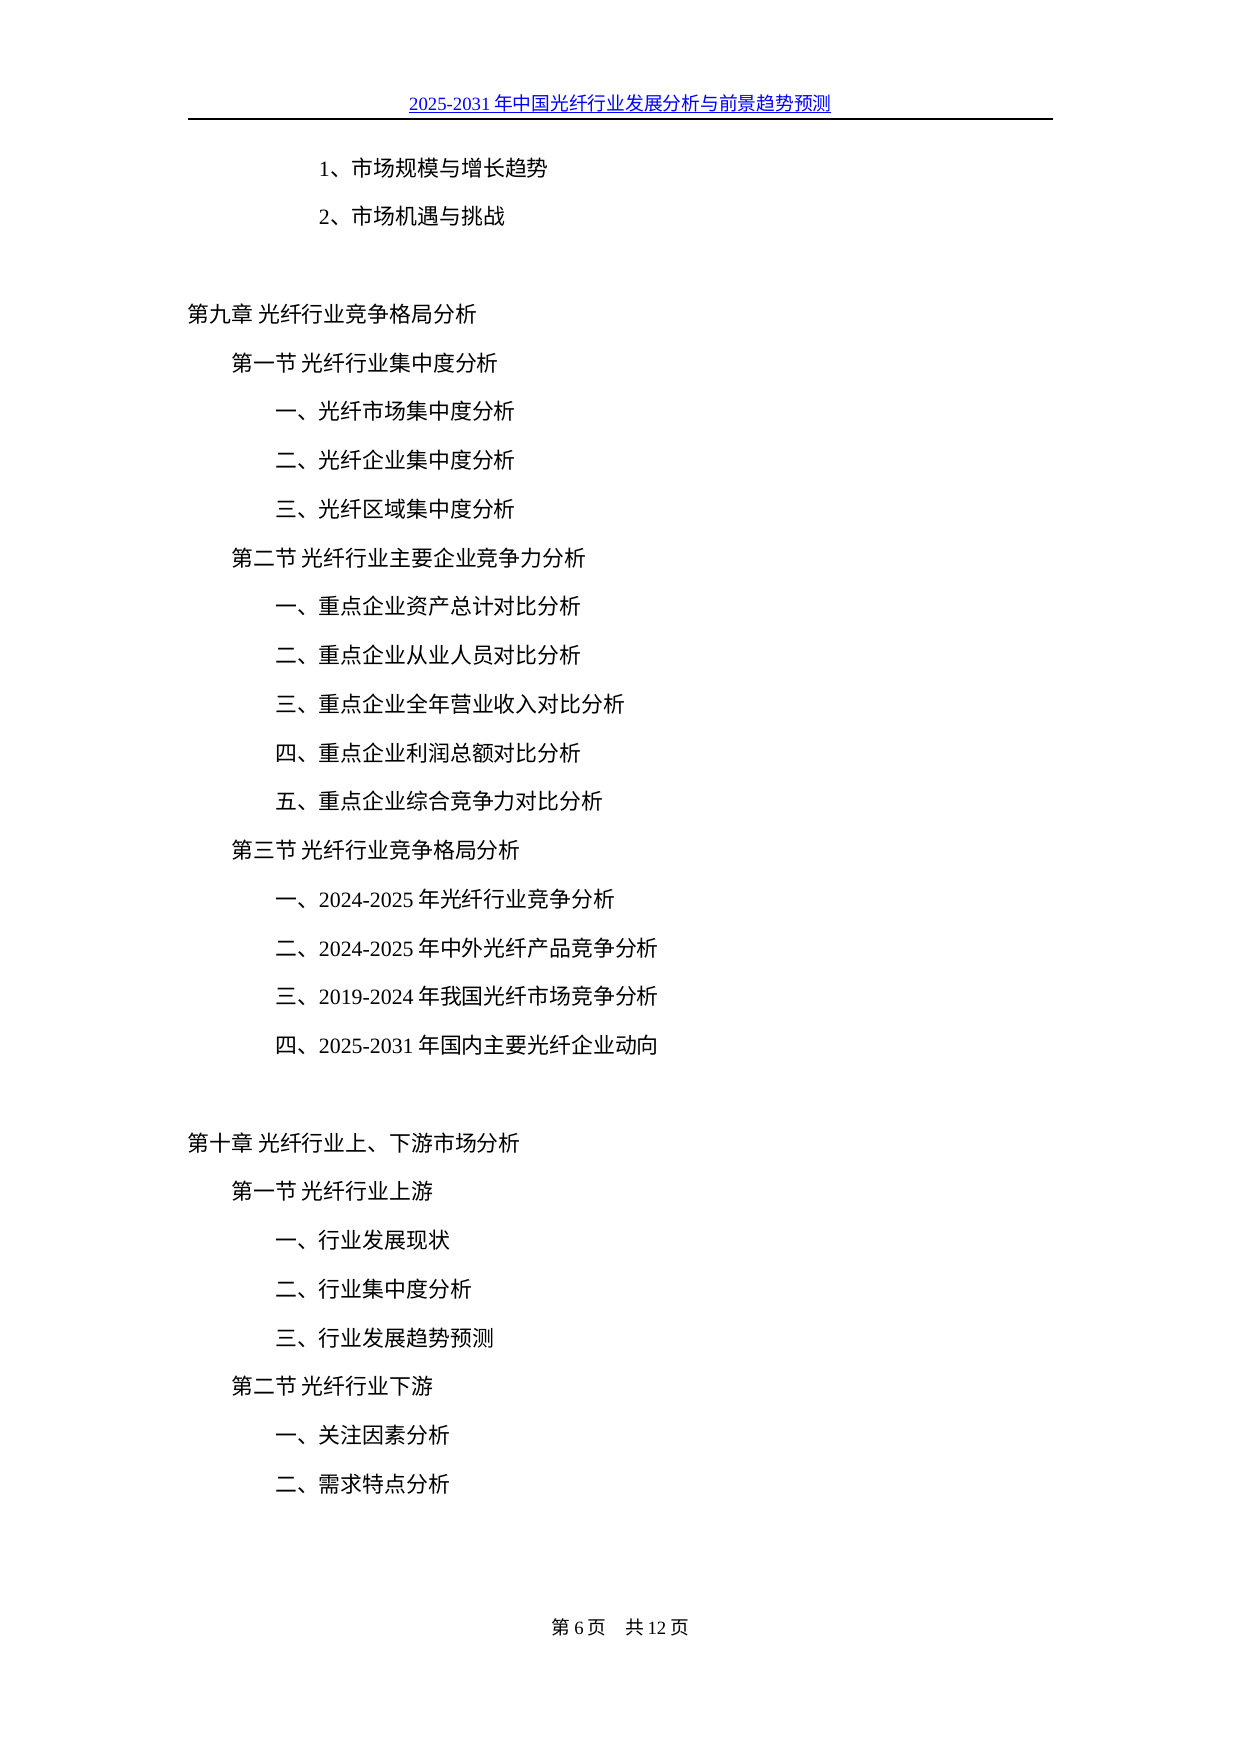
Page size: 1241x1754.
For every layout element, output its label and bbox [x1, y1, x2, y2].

text [187, 150, 1053, 1499]
